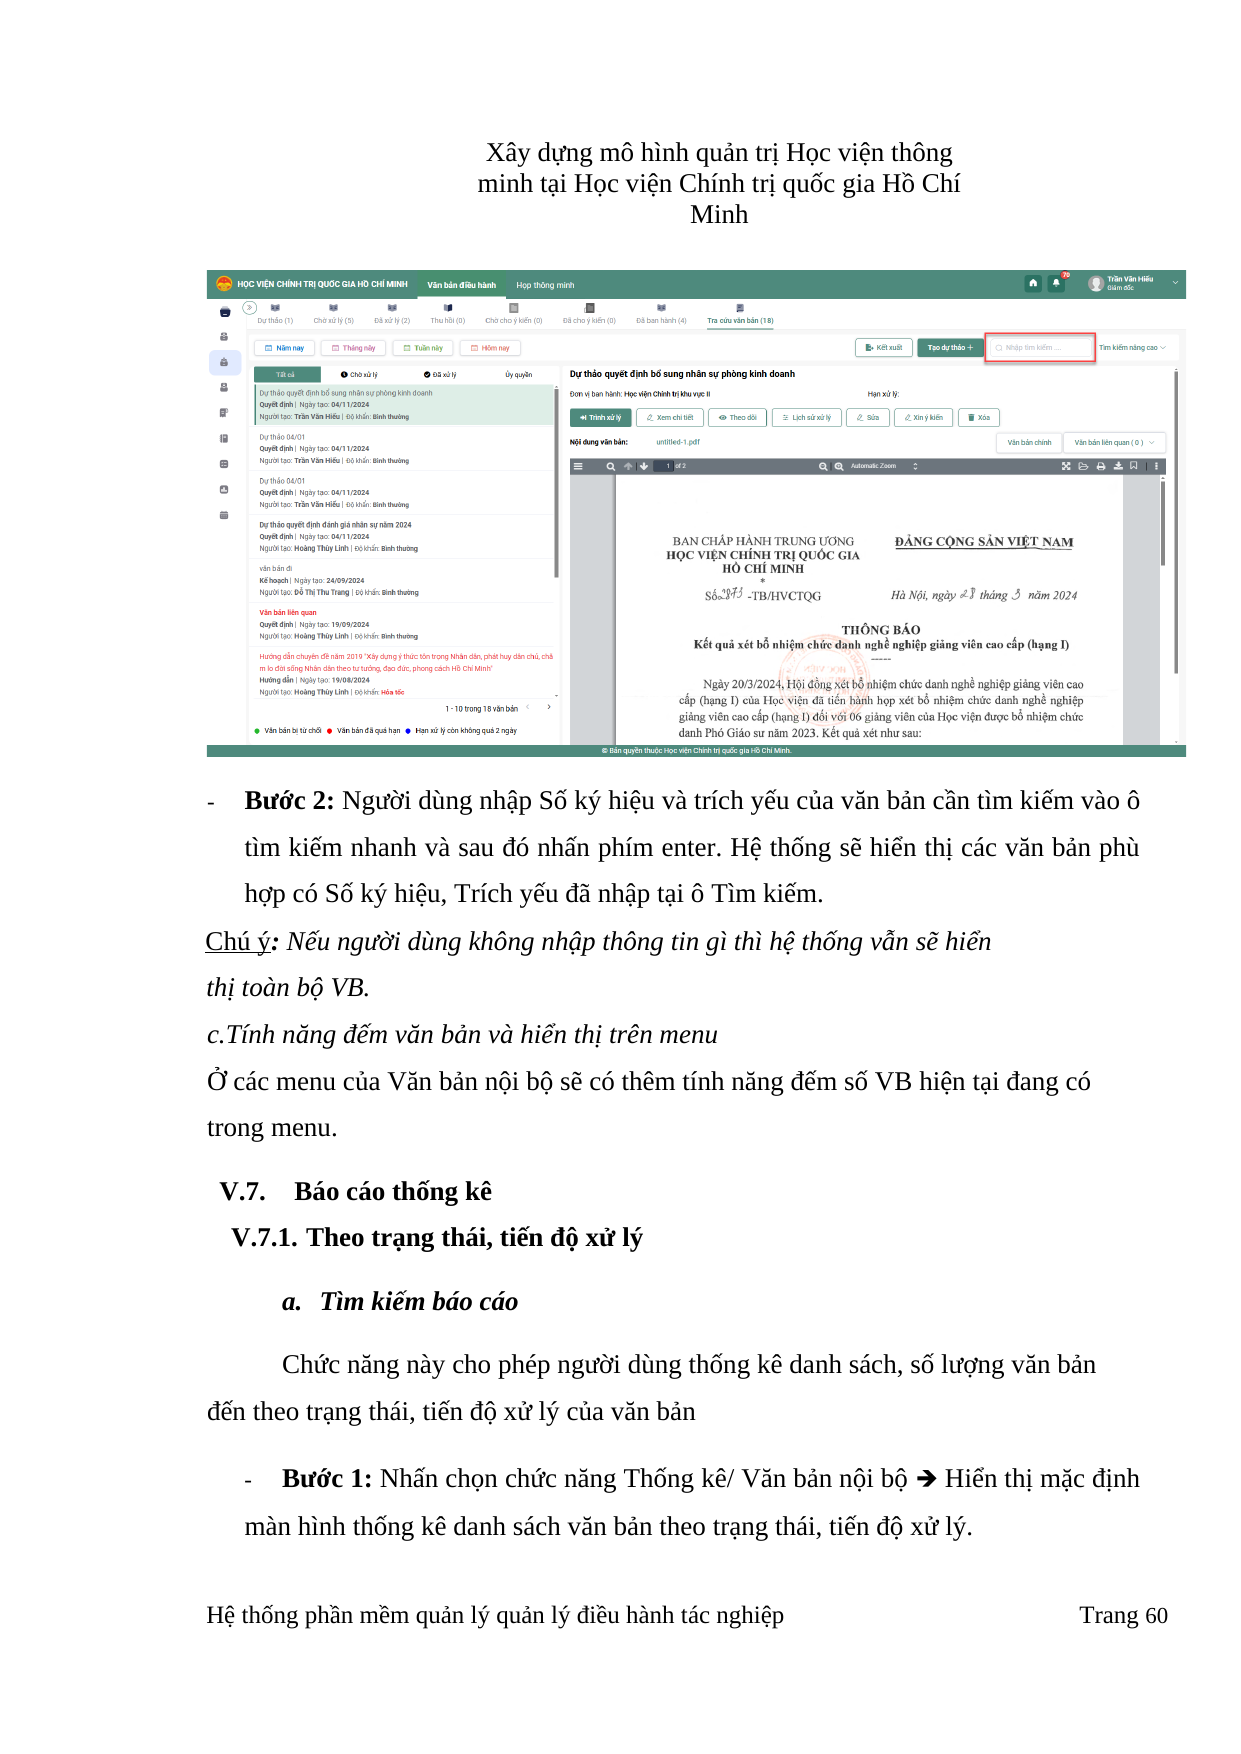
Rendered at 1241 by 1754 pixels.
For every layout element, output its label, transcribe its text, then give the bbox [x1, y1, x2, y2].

list Tìm kiếm báo cáo [282, 1285, 1140, 1316]
list Theo trạng thái, tiến độ xử lý [231, 1221, 1140, 1253]
picture [206, 270, 1187, 757]
text Chú ý: Nếu người dùng không nhập thông tin gì thì hệ thống vẫn sẽ hiển thị toàn bộ VB. [205, 925, 1003, 1003]
list Bước 1: Nhấn chọn chức năng Thống kê/ Văn bản nội bộ 🡺 Hiển thị mặc định màn hình thống kê danh sách văn bản theo trạng thái, tiến độ xử lý. [244, 1458, 1140, 1542]
list Bước 2: Người dùng nhập Số ký hiệu và trích yếu của văn bản cần tìm kiếm vào ô tìm kiếm nhanh và sau đó nhấn phím enter. Hệ thống sẽ hiển thị các văn bản phù hợp có Số ký hiệu, Trích yếu đã nhập tại ô Tìm kiếm. [207, 784, 1142, 909]
text Chức năng này cho phép người dùng thống kê danh sách, số lượng văn bản đến theo trạng thái, tiến độ xử lý của văn bản [207, 1348, 1140, 1426]
text c.Tính năng đếm văn bản và hiển thị trên menu [207, 1018, 1152, 1049]
text Ở các menu của Văn bản nội bộ sẽ có thêm tính năng đếm số VB hiện tại đang có trong menu. [207, 1065, 1140, 1143]
list Báo cáo thống kê [219, 1175, 1140, 1206]
